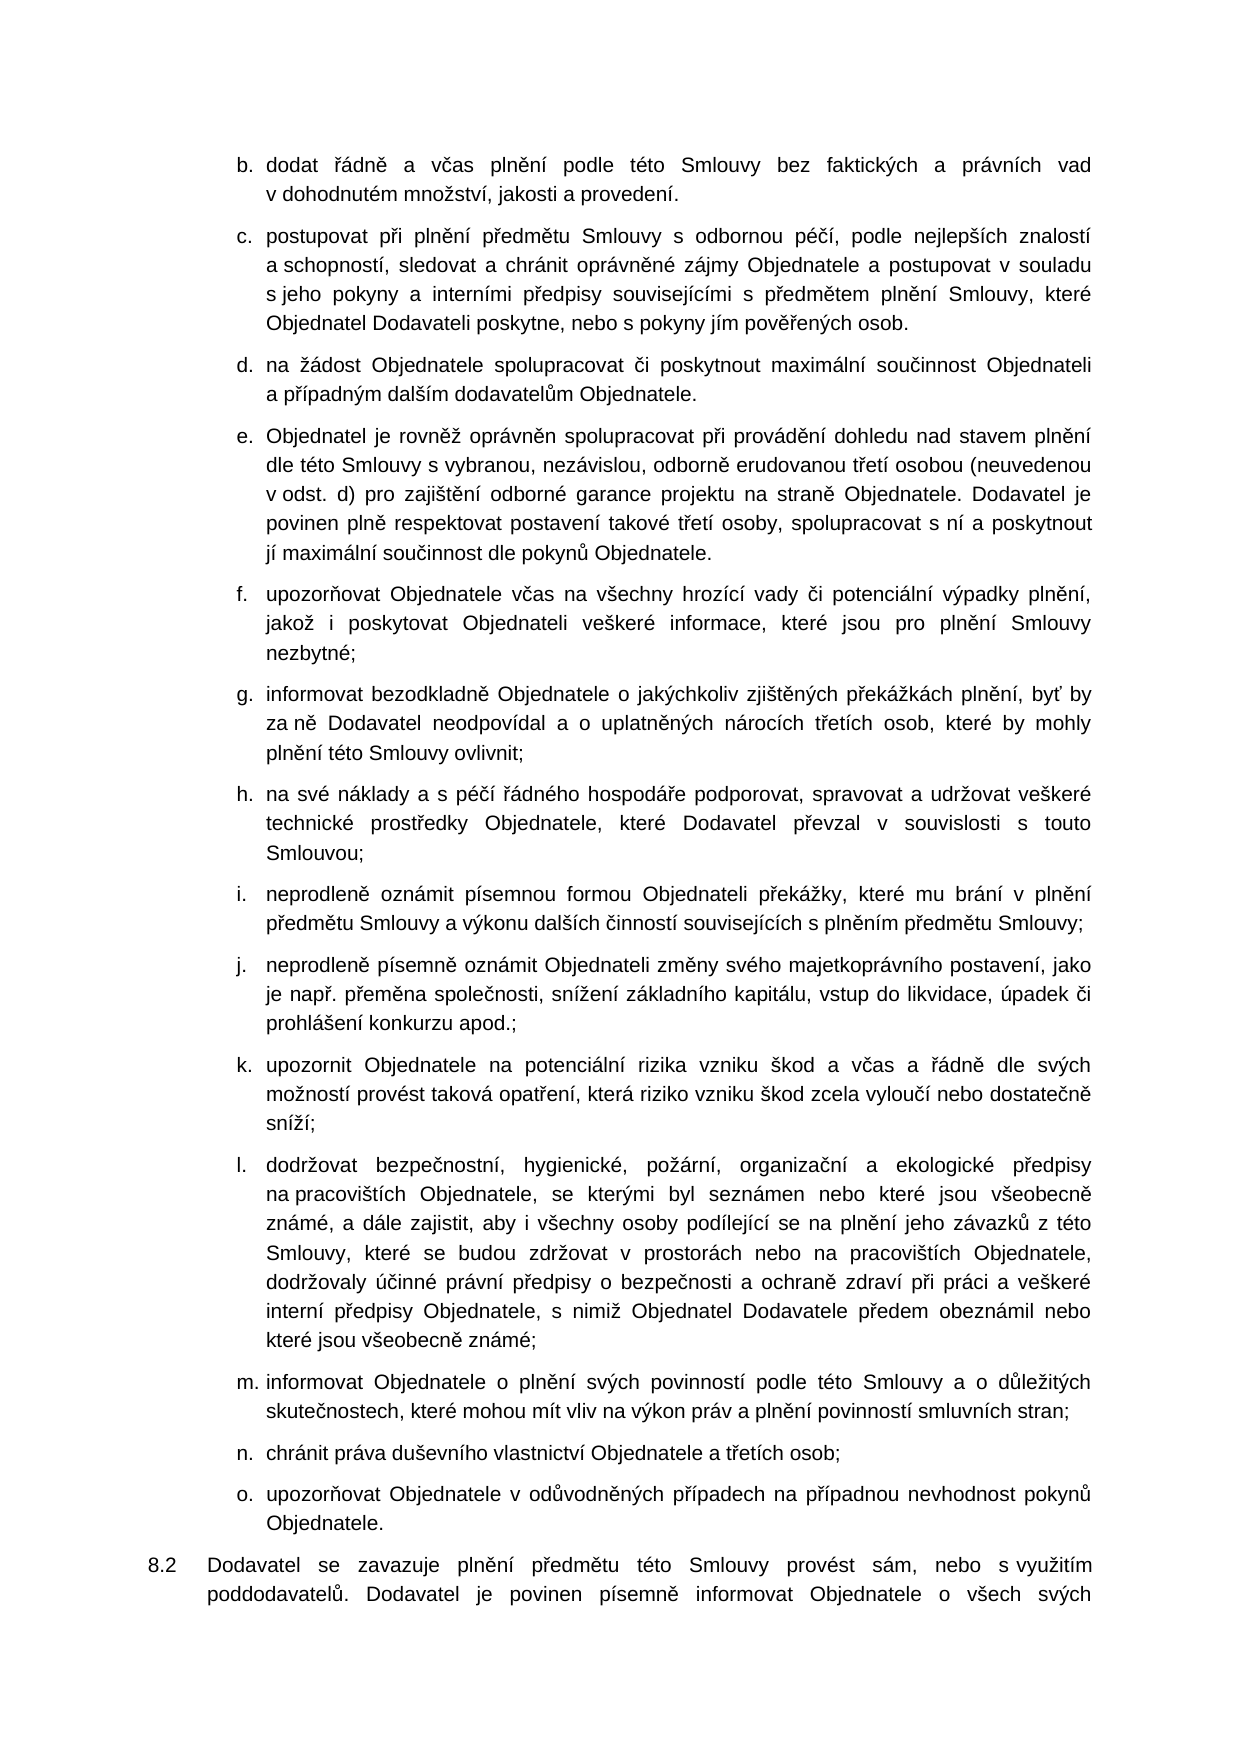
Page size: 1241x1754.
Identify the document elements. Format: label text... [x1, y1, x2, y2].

list informovat Objednatele o plnění svých povinností podle této Smlouvy a o důležitých skutečnostech, které mohou mít vliv na výkon práv a plnění povinností smluvních stran; [236, 1364, 1092, 1423]
list chránit práva duševního vlastnictví Objednatele a třetích osob; [236, 1435, 1092, 1464]
list Objednatel je rovněž oprávněn spolupracovat při provádění dohledu nad stavem plnění dle této Smlouvy s vybranou, nezávislou, odborně erudovanou třetí osobou (neuvedenou v odst. d) pro zajištění odborné garance projektu na straně Objednatele. Dodavatel je povinen plně respektovat postavení takové třetí osoby, spolupracovat s ní a poskytnout jí maximální součinnost dle pokynů Objednatele. [236, 418, 1092, 564]
list upozorňovat Objednatele v odůvodněných případech na případnou nevhodnost pokynů Objednatele. [236, 1477, 1092, 1535]
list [148, 1548, 1092, 1606]
list dodržovat bezpečnostní, hygienické, požární, organizační a ekologické předpisy na pracovištích Objednatele, se kterými byl seznámen nebo které jsou všeobecně známé, a dále zajistit, aby i všechny osoby podílející se na plnění jeho závazků z této Smlouvy, které se budou zdržovat v prostorách nebo na pracovištích Objednatele, dodržovaly účinné právní předpisy o bezpečnosti a ochraně zdraví při práci a veškeré interní předpisy Objednatele, s nimiž Objednatel Dodavatele předem obeznámil nebo které jsou všeobecně známé; [236, 1148, 1092, 1352]
list informovat bezodkladně Objednatele o jakýchkoliv zjištěných překážkách plnění, byť by za ně Dodavatel neodpovídal a o uplatněných nárocích třetích osob, které by mohly plnění této Smlouvy ovlivnit; [236, 677, 1092, 764]
list na žádost Objednatele spolupracovat či poskytnout maximální součinnost Objednateli a případným dalším dodavatelům Objednatele. [236, 348, 1092, 406]
list na své náklady a s péčí řádného hospodáře podporovat, spravovat a udržovat veškeré technické prostředky Objednatele, které Dodavatel převzal v souvislosti s touto Smlouvou; [236, 777, 1092, 864]
list upozorňovat Objednatele včas na všechny hrozící vady či potenciální výpadky plnění, jakož i poskytovat Objednateli veškeré informace, které jsou pro plnění Smlouvy nezbytné; [236, 577, 1092, 664]
list postupovat při plnění předmětu Smlouvy s odbornou péčí, podle nejlepších znalostí a schopností, sledovat a chránit oprávněné zájmy Objednatele a postupovat v souladu s jeho pokyny a interními předpisy souvisejícími s předmětem plnění Smlouvy, které Objednatel Dodavateli poskytne, nebo s pokyny jím pověřených osob. [236, 218, 1092, 335]
list upozornit Objednatele na potenciální rizika vzniku škod a včas a řádně dle svých možností provést taková opatření, která riziko vzniku škod zcela vyloučí nebo dostatečně sníží; [236, 1048, 1092, 1135]
list neprodleně oznámit písemnou formou Objednateli překážky, které mu brání v plnění předmětu Smlouvy a výkonu dalších činností souvisejících s plněním předmětu Smlouvy; [236, 877, 1092, 935]
list neprodleně písemně oznámit Objednateli změny svého majetkoprávního postavení, jako je např. přeměna společnosti, snížení základního kapitálu, vstup do likvidace, úpadek či prohlášení konkurzu apod.; [236, 948, 1092, 1035]
list dodat řádně a včas plnění podle této Smlouvy bez faktických a právních vad v dohodnutém množství, jakosti a provedení. [236, 148, 1092, 206]
